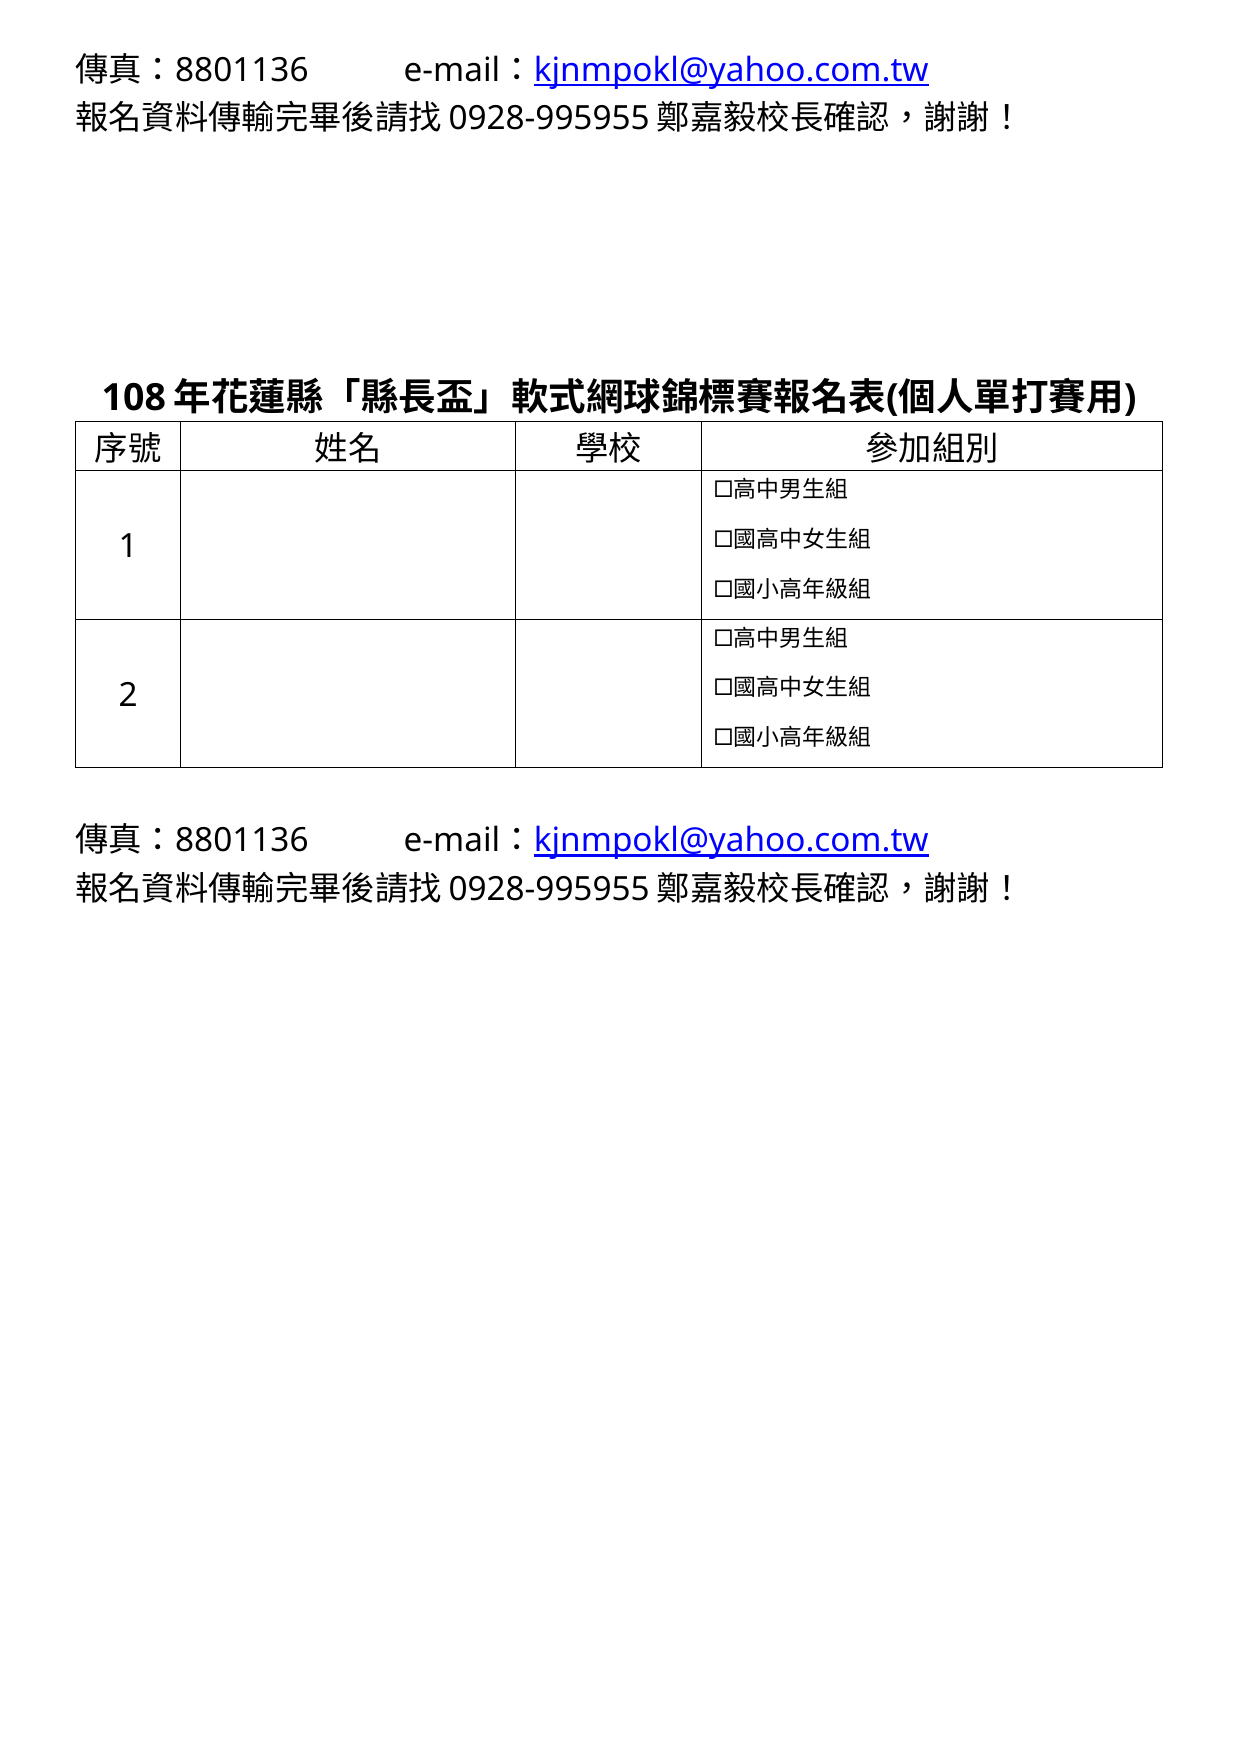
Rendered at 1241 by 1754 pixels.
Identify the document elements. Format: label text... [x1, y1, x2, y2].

text 傳真：8801136 e-mail：kjnmpokl@yahoo.com.tw [75, 813, 1162, 861]
table_cell 高中男生組 國高中女生組 國小高年級組 [702, 471, 1162, 618]
table_cell [516, 620, 701, 767]
table_header 序號 [76, 422, 180, 470]
text 108年花蓮縣「縣長盃」軟式網球錦標賽報名表(個人單打賽用) [75, 367, 1162, 421]
table_cell 高中男生組 國高中女生組 國小高年級組 [702, 620, 1162, 767]
text 報名資料傳輸完畢後請找0928-995955鄭嘉毅校長確認，謝謝！ [75, 91, 1162, 139]
table_cell [181, 620, 515, 767]
text 傳真：8801136 e-mail：kjnmpokl@yahoo.com.tw [75, 43, 1162, 91]
text 報名資料傳輸完畢後請找0928-995955鄭嘉毅校長確認，謝謝！ [75, 861, 1162, 910]
table_cell 1 [76, 471, 180, 618]
table_cell [181, 471, 515, 618]
table_header 參加組別 [702, 422, 1162, 470]
table_header 學校 [516, 422, 701, 470]
table_cell 2 [76, 620, 180, 767]
table_cell [516, 471, 701, 618]
table_header 姓名 [181, 422, 515, 470]
